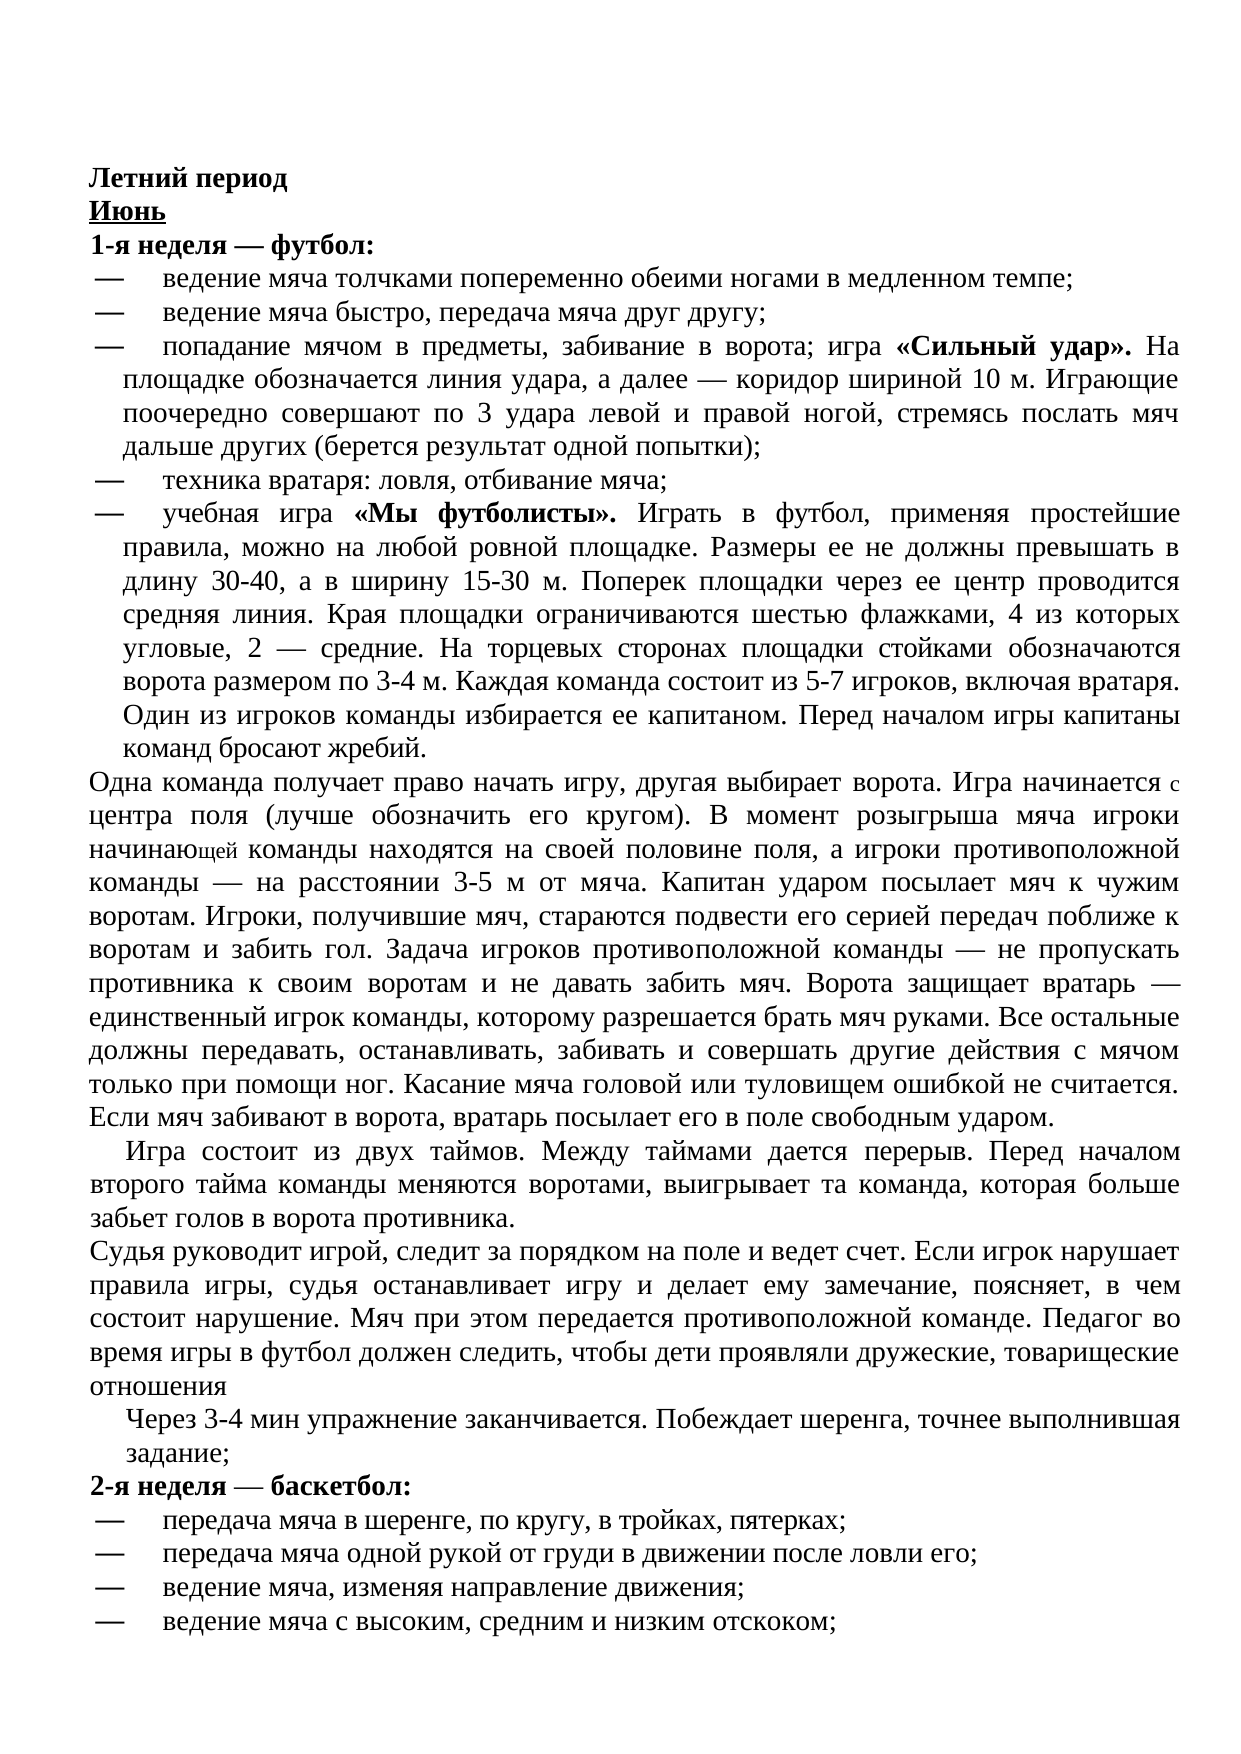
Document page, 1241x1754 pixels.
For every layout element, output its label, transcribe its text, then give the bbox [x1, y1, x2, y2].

list передача мяча одной рукой от груди в движении после ловли его; [95, 1536, 1181, 1569]
text Судья руководит игрой, следит за порядком на поле и ведет счет. Если игрок нарушает правила игры, судья останавливает игру и делает ему замечание, поясняет, в чем состоит нарушение. Мяч при этом передается противоположной команде. Педагог во время игры в футбол должен следить, чтобы дети проявляли дружеские, товарищеские отношения [89, 1233, 1181, 1401]
list ведение мяча, изменяя направление движения; [95, 1569, 1181, 1603]
list попадание мячом в предметы, забивание в ворота; игра «Сильный удар». На площадке обозначается линия удара, а далее — коридор шириной . Играющие поочередно совершают по 3 удара левой и правой ногой, стремясь послать мяч дальше других (берется результат одной попытки); [94, 328, 1180, 462]
text 2-я неделя — баскетбол: [90, 1468, 1181, 1502]
list ведение мяча толчками попеременно обеими ногами в медленном темпе; [94, 260, 1179, 294]
text Летний период [89, 160, 1025, 193]
text Игра состоит из двух таймов. Между таймами дается перерыв. Перед началом второго тайма команды меняются воротами, выигрывает та команда, которая больше забьет голов в ворота противника. [90, 1133, 1181, 1233]
list ведение мяча с высоким, средним и низким отскоком; [95, 1603, 1181, 1636]
list ведение мяча быстро, передача мяча друг другу; [95, 294, 1181, 328]
list техника вратаря: ловля, отбивание мяча; [95, 462, 1181, 496]
text 1-я неделя — футбол: [90, 227, 1181, 260]
text Июнь [89, 193, 1025, 227]
list учебная игра «Мы футболисты». Играть в футбол, применяя простейшие правила, можно на любой ровной площадке. Размеры ее не должны превышать в длину 30-40, а в ширину 15-. Поперек площадки через ее центр проводится средняя линия. Края площадки ограничиваются шестью флажками, 4 из которых угловые, 2 — средние. На торцевых сторонах площадки стойками обозначаются ворота размером по 3-. Каждая команда состоит из 5-7 игроков, включая вратаря. Один из игроков команды избирается ее капитаном. Перед началом игры капитаны команд бросают жребий. [94, 496, 1181, 764]
text Через 3-4 мин упражнение заканчивается. Побеждает шеренга, точнее выполнившая задание; [126, 1401, 1181, 1468]
list передача мяча в шеренге, по кругу, в тройках, пятерках; [95, 1502, 1181, 1536]
text Одна команда получает право начать игру, другая выбирает ворота. Игра начинается с центра поля (лучше обозначить его кругом). В момент розыгрыша мяча игроки начинающей команды находятся на своей половине поля, а игроки противоположной команды — на расстоянии 3- от мяча. Капитан ударом посылает мяч к чужим воротам. Игроки, получившие мяч, стараются подвести его серией передач поближе к воротам и забить гол. Задача игроков противоположной команды — не пропускать противника к своим воротам и не давать забить мяч. Ворота защищает вратарь — единственный игрок команды, которому разрешается брать мяч руками. Все остальные должны передавать, останавливать, забивать и совершать другие действия с мячом только при помощи ног. Касание мяча головой или туловищем ошибкой не считается. Если мяч забивают в ворота, вратарь посылает его в поле свободным ударом. [89, 764, 1180, 1133]
